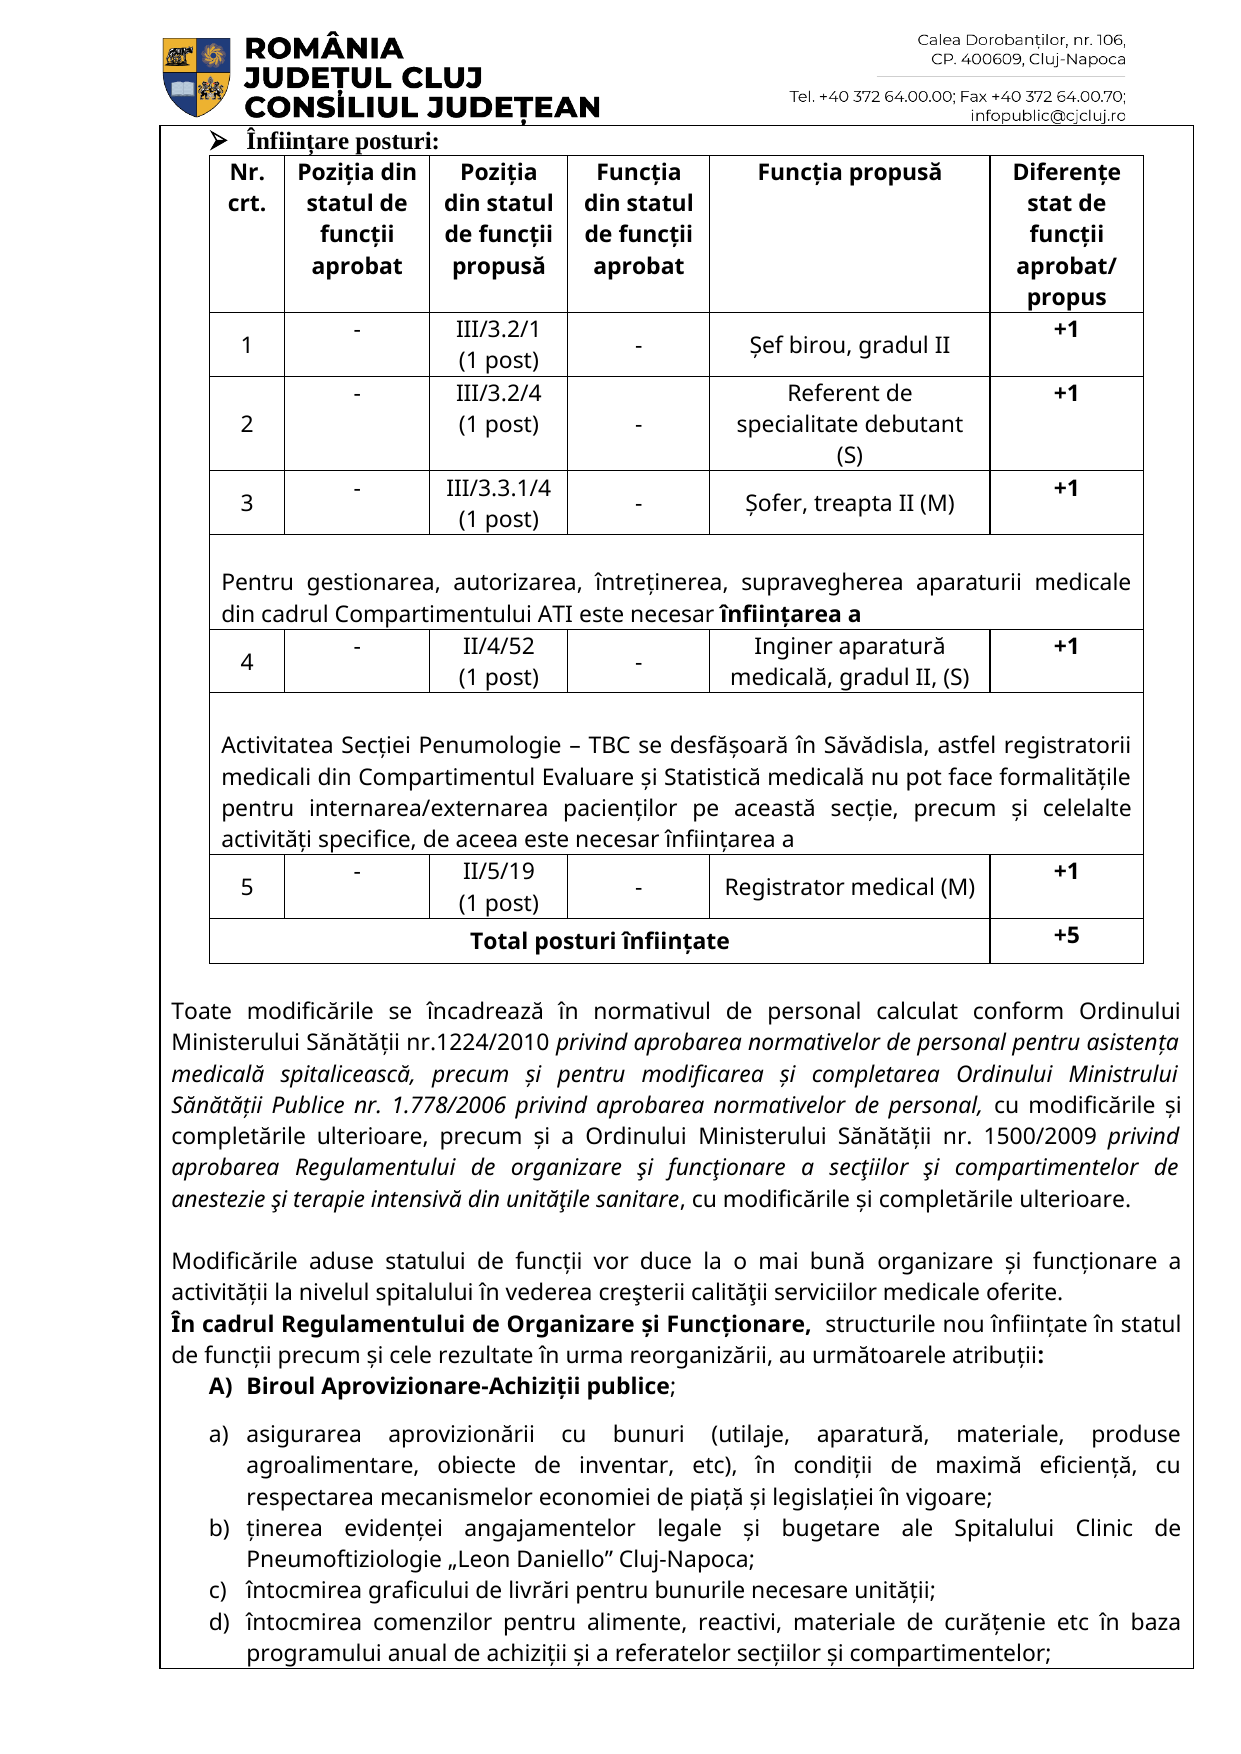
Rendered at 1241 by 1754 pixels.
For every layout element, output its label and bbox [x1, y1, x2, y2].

table_cell [161, 126, 1193, 1668]
picture [162, 31, 600, 125]
picture [789, 31, 1125, 125]
